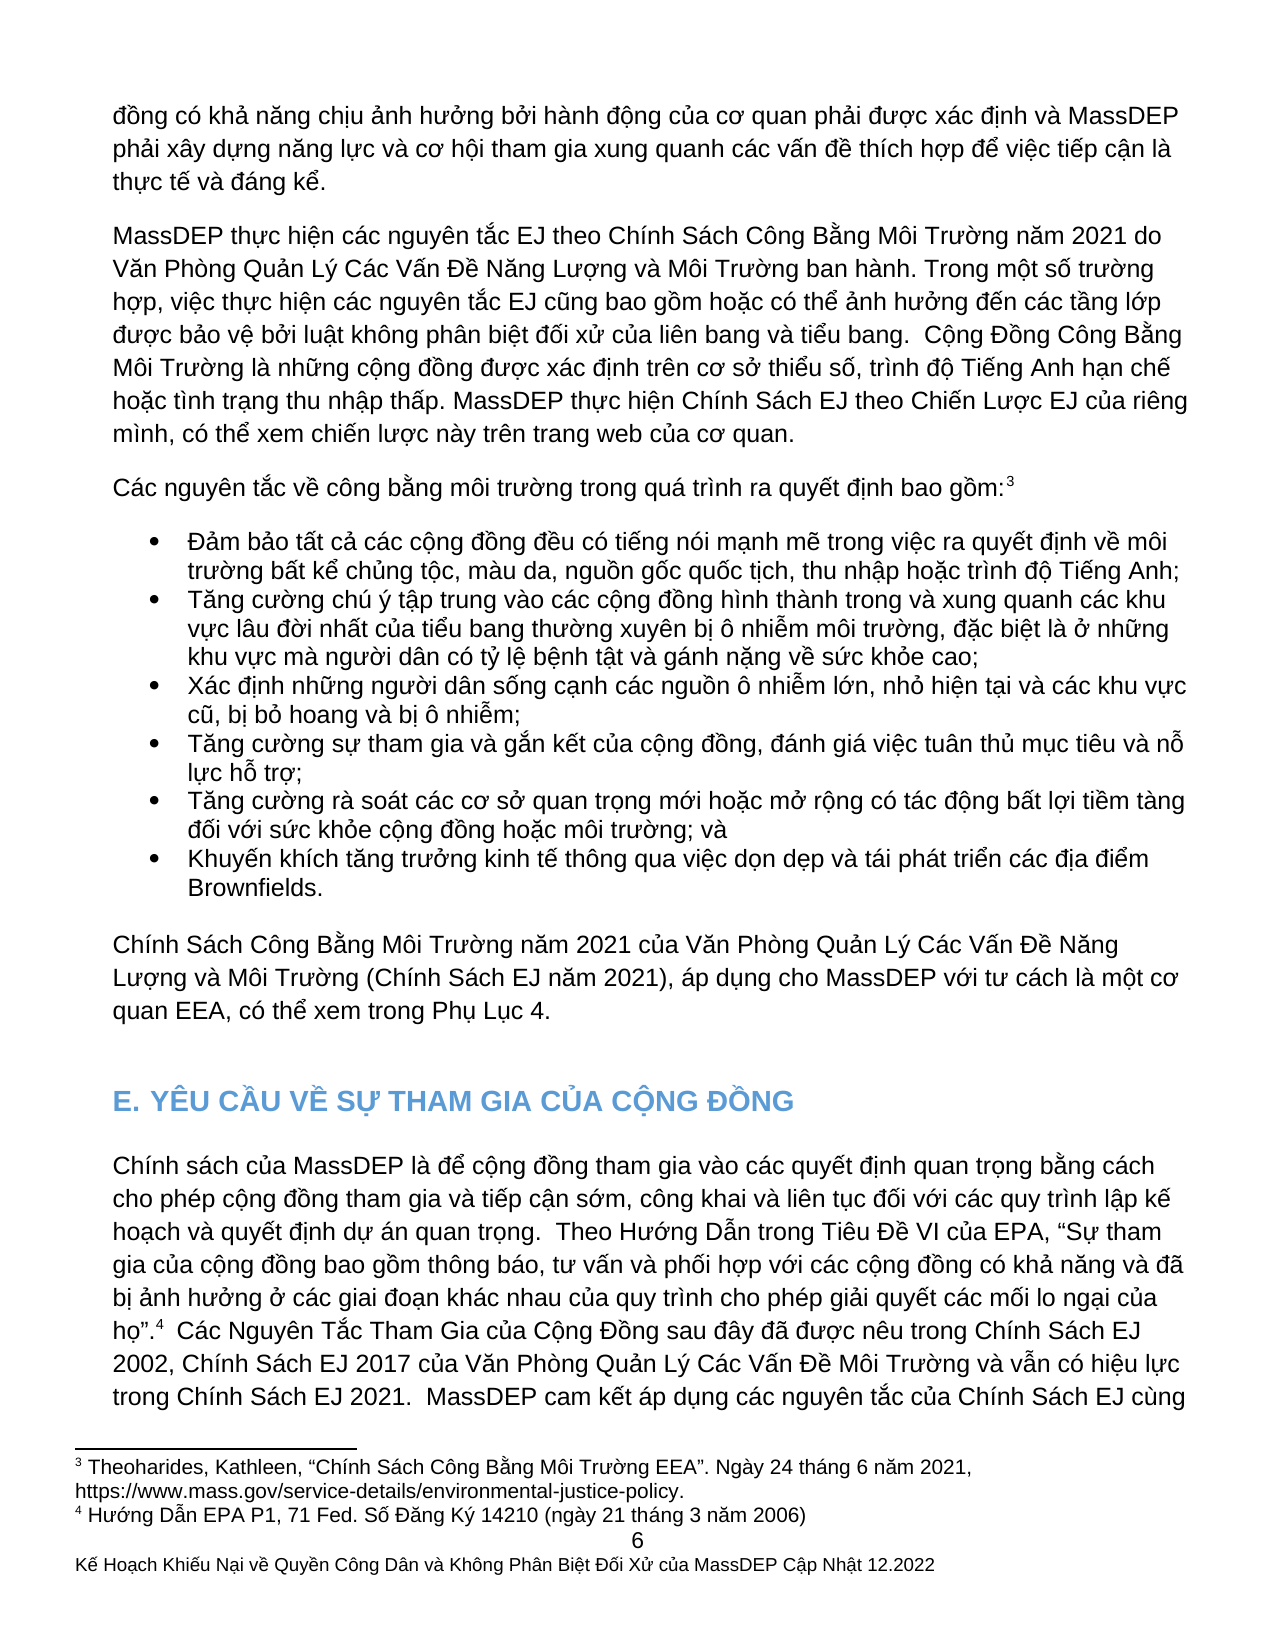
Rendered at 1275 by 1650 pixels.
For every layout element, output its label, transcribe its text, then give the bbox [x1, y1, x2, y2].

list Tăng cường chú ý tập trung vào các cộng đồng hình thành trong và xung quanh các khu vực lâu đời nhất của tiểu bang thường xuyên bị ô nhiễm môi trường, đặc biệt là ở những khu vực mà người dân có tỷ lệ bệnh tật và gánh nặng về sức khỏe cao; [150, 585, 1200, 671]
text MassDEP thực hiện các nguyên tắc EJ theo Chính Sách Công Bằng Môi Trường năm 2021 do Văn Phòng Quản Lý Các Vấn Đề Năng Lượng và Môi Trường ban hành. Trong một số trường hợp, việc thực hiện các nguyên tắc EJ cũng bao gồm hoặc có thể ảnh hưởng đến các tầng lớp được bảo vệ bởi luật không phân biệt đối xử của liên bang và tiểu bang. Cộng Đồng Công Bằng Môi Trường là những cộng đồng được xác định trên cơ sở thiểu số, trình độ Tiếng Anh hạn chế hoặc tình trạng thu nhập thấp. MassDEP thực hiện Chính Sách EJ theo Chiến Lược EJ của riêng mình, có thể xem chiến lược này trên trang web của cơ quan. [112, 221, 1200, 448]
list Xác định những người dân sống cạnh các nguồn ô nhiễm lớn, nhỏ hiện tại và các khu vực cũ, bị bỏ hoang và bị ô nhiễm; [150, 671, 1200, 729]
text Các nguyên tắc về công bằng môi trường trong quá trình ra quyết định bao gồm: [75, 473, 1200, 502]
list Đảm bảo tất cả các cộng đồng đều có tiếng nói mạnh mẽ trong việc ra quyết định về môi trường bất kể chủng tộc, màu da, nguồn gốc quốc tịch, thu nhập hoặc trình độ Tiếng Anh; [150, 527, 1200, 585]
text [112, 101, 1200, 196]
list Khuyến khích tăng trưởng kinh tế thông qua việc dọn dẹp và tái phát triển các địa điểm Brownfields. [150, 844, 1200, 901]
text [112, 1151, 1200, 1411]
list YÊU CẦU VỀ SỰ THAM GIA CỦA CỘNG ĐỒNG [112, 1084, 1200, 1117]
text Chính Sách Công Bằng Môi Trường năm 2021 của Văn Phòng Quản Lý Các Vấn Đề Năng Lượng và Môi Trường (Chính Sách EJ năm 2021), áp dụng cho MassDEP với tư cách là một cơ quan EEA, có thể xem trong Phụ Lục 4. [112, 930, 1200, 1025]
list Tăng cường rà soát các cơ sở quan trọng mới hoặc mở rộng có tác động bất lợi tiềm tàng đối với sức khỏe cộng đồng hoặc môi trường; và [150, 786, 1200, 844]
list Tăng cường sự tham gia và gắn kết của cộng đồng, đánh giá việc tuân thủ mục tiêu và nỗ lực hỗ trợ; [150, 729, 1200, 786]
